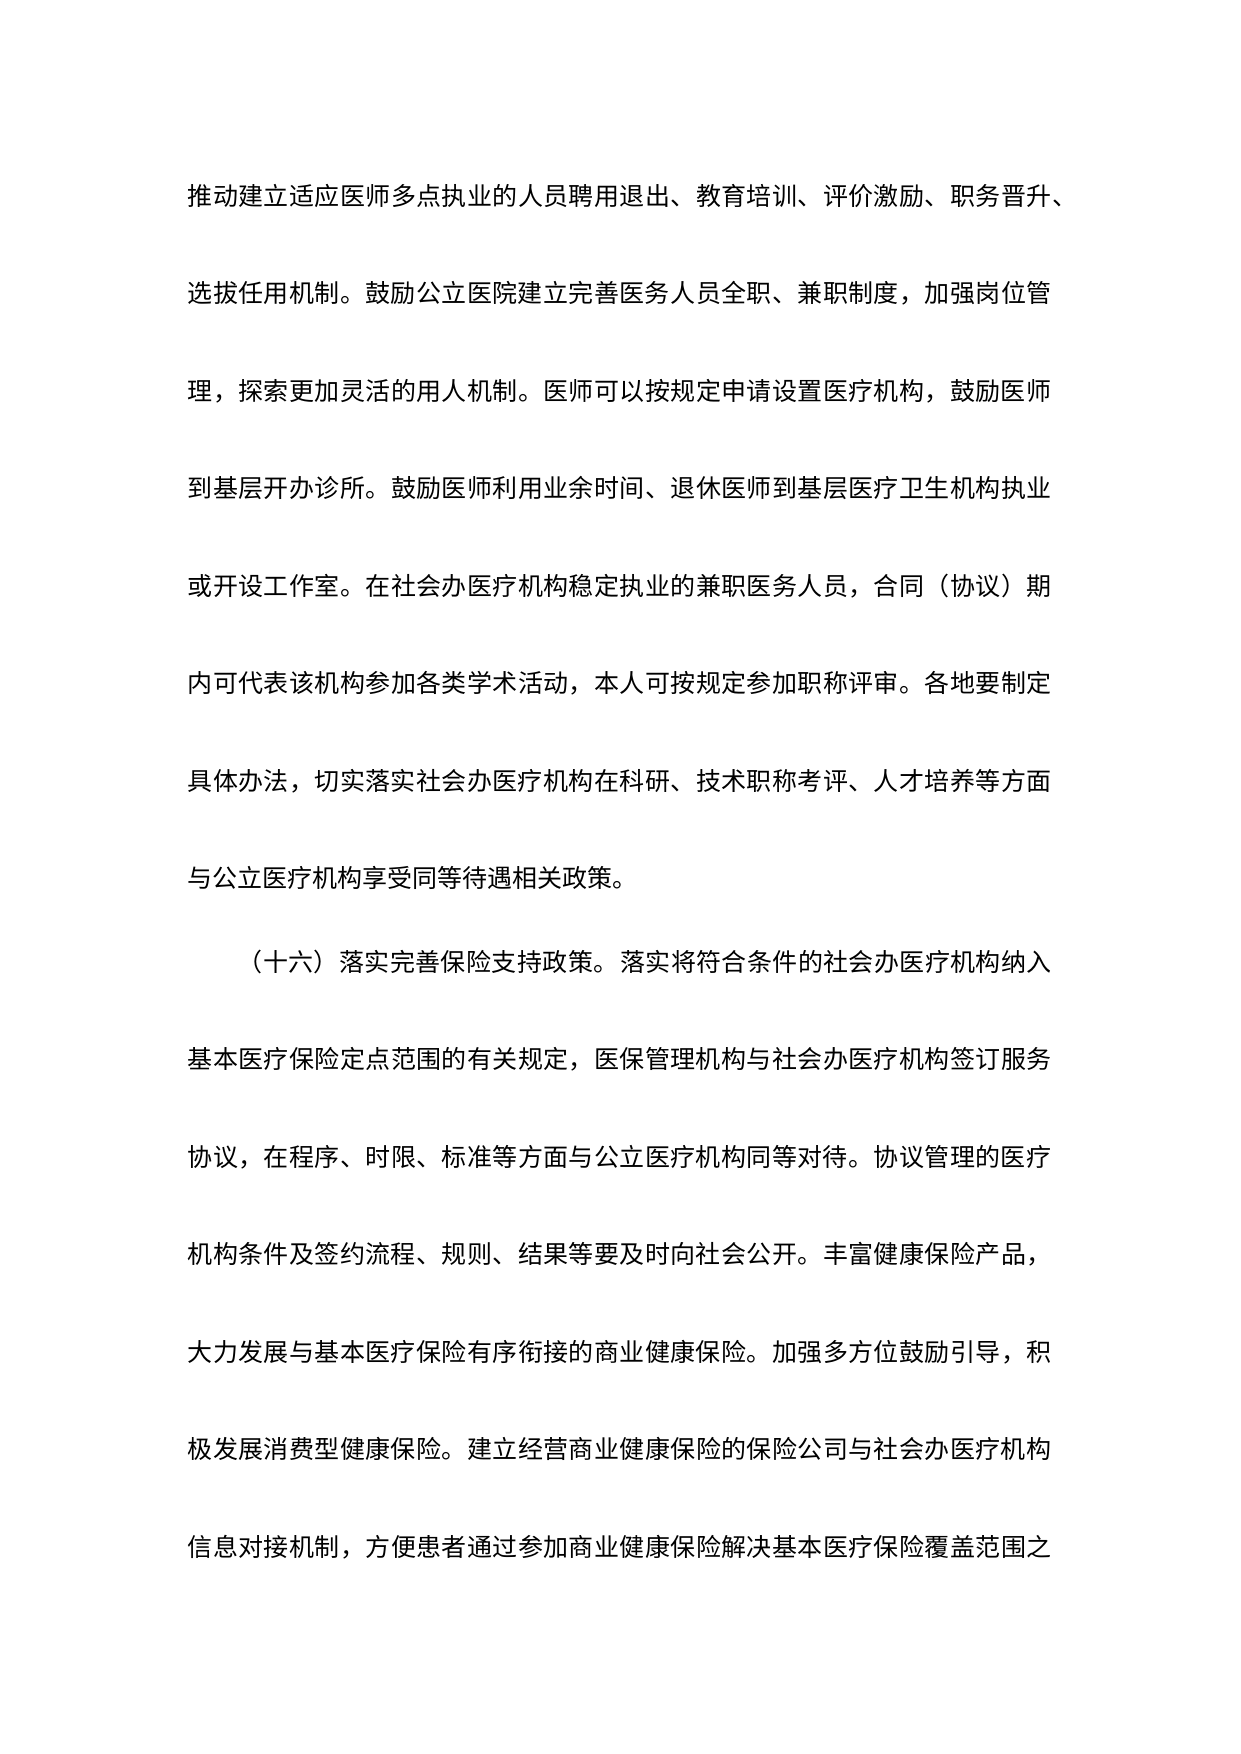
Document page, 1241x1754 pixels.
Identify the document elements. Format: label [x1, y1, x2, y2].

text [187, 162, 1053, 909]
text [187, 928, 1053, 1578]
